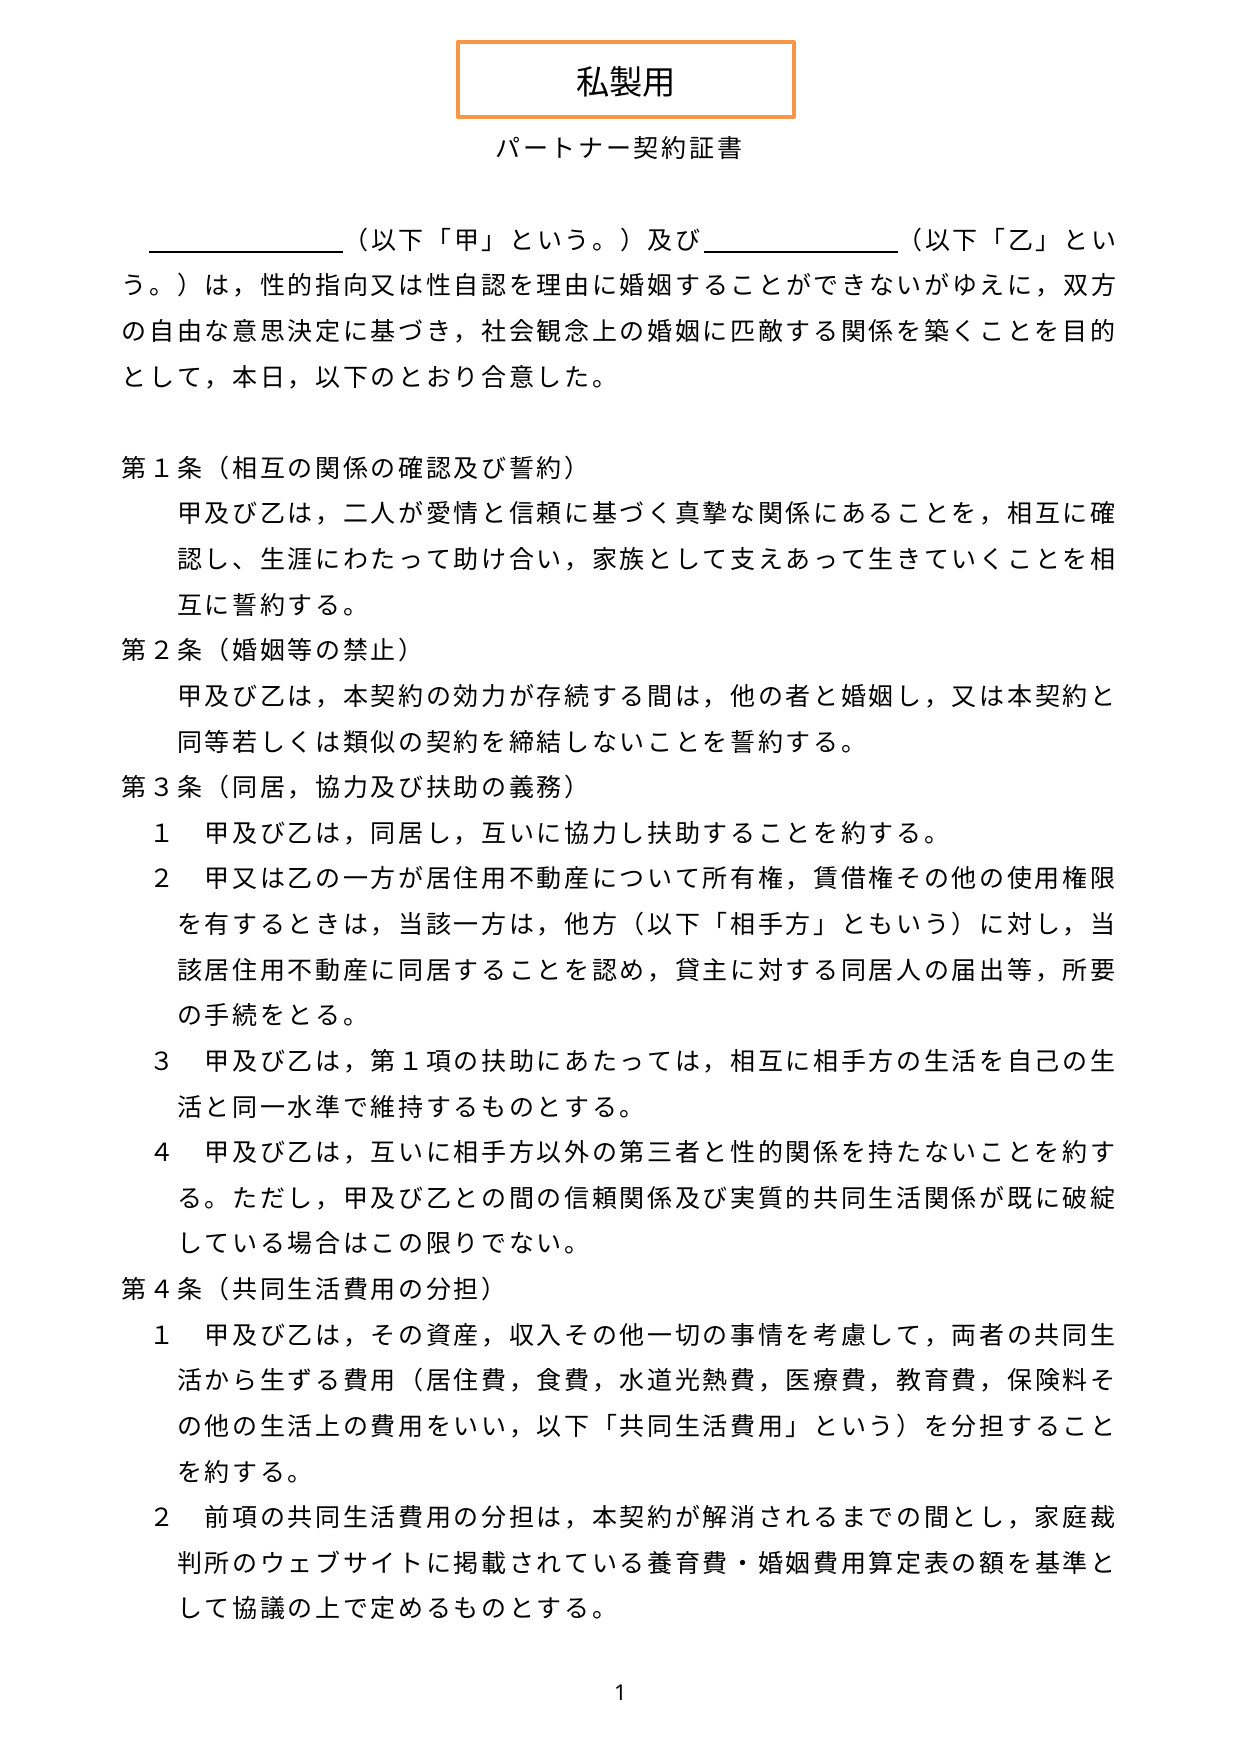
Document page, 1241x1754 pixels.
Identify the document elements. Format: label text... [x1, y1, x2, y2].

text 第１条（相互の関係の確認及び誓約） [121, 443, 1119, 489]
text １ 甲及び乙は，その資産，収入その他一切の事情を考慮して，両者の共同生活から生ずる費用（居住費，食費，水道光熱費，医療費，教育費，保険料その他の生活上の費用をいい，以下「共同生活費用」という）を分担することを約する。 [136, 1310, 1119, 1493]
text 第２条（婚姻等の禁止） [121, 626, 1119, 672]
text 第３条（同居，協力及び扶助の義務） [121, 763, 1119, 808]
text ２ 甲又は乙の一方が居住用不動産について所有権，賃借権その他の使用権限を有するときは，当該一方は，他方（以下「相手方」ともいう）に対し，当該居住用不動産に同居することを認め，貸主に対する同居人の届出等，所要の手続をとる。 [136, 854, 1119, 1037]
text 第４条（共同生活費用の分担） [121, 1265, 1119, 1310]
text ４ 甲及び乙は，互いに相手方以外の第三者と性的関係を持たないことを約する。ただし，甲及び乙との間の信頼関係及び実質的共同生活関係が既に破綻している場合はこの限りでない。 [136, 1128, 1119, 1265]
text 甲及び乙は，本契約の効力が存続する間は，他の者と婚姻し，又は本契約と同等若しくは類似の契約を締結しないことを誓約する。 [150, 672, 1119, 763]
text パートナー契約証書 [121, 124, 1119, 170]
text （以下「甲」という。）及び （以下「乙」という。）は，性的指向又は性自認を理由に婚姻することができないがゆえに，双方の自由な意思決定に基づき，社会観念上の婚姻に匹敵する関係を築くことを目的として，本日，以下のとおり合意した。 [121, 215, 1119, 398]
text １ 甲及び乙は，同居し，互いに協力し扶助することを約する。 [136, 808, 1119, 854]
text ２ 前項の共同生活費用の分担は，本契約が解消されるまでの間とし，家庭裁判所のウェブサイトに掲載されている養育費・婚姻費用算定表の額を基準として協議の上で定めるものとする。 [136, 1493, 1119, 1630]
text 甲及び乙は，二人が愛情と信頼に基づく真摯な関係にあることを，相互に確認し、生涯にわたって助け合い，家族として支えあって生きていくことを相互に誓約する。 [151, 489, 1119, 626]
text ３ 甲及び乙は，第１項の扶助にあたっては，相互に相手方の生活を自己の生活と同一水準で維持するものとする。 [136, 1037, 1119, 1128]
